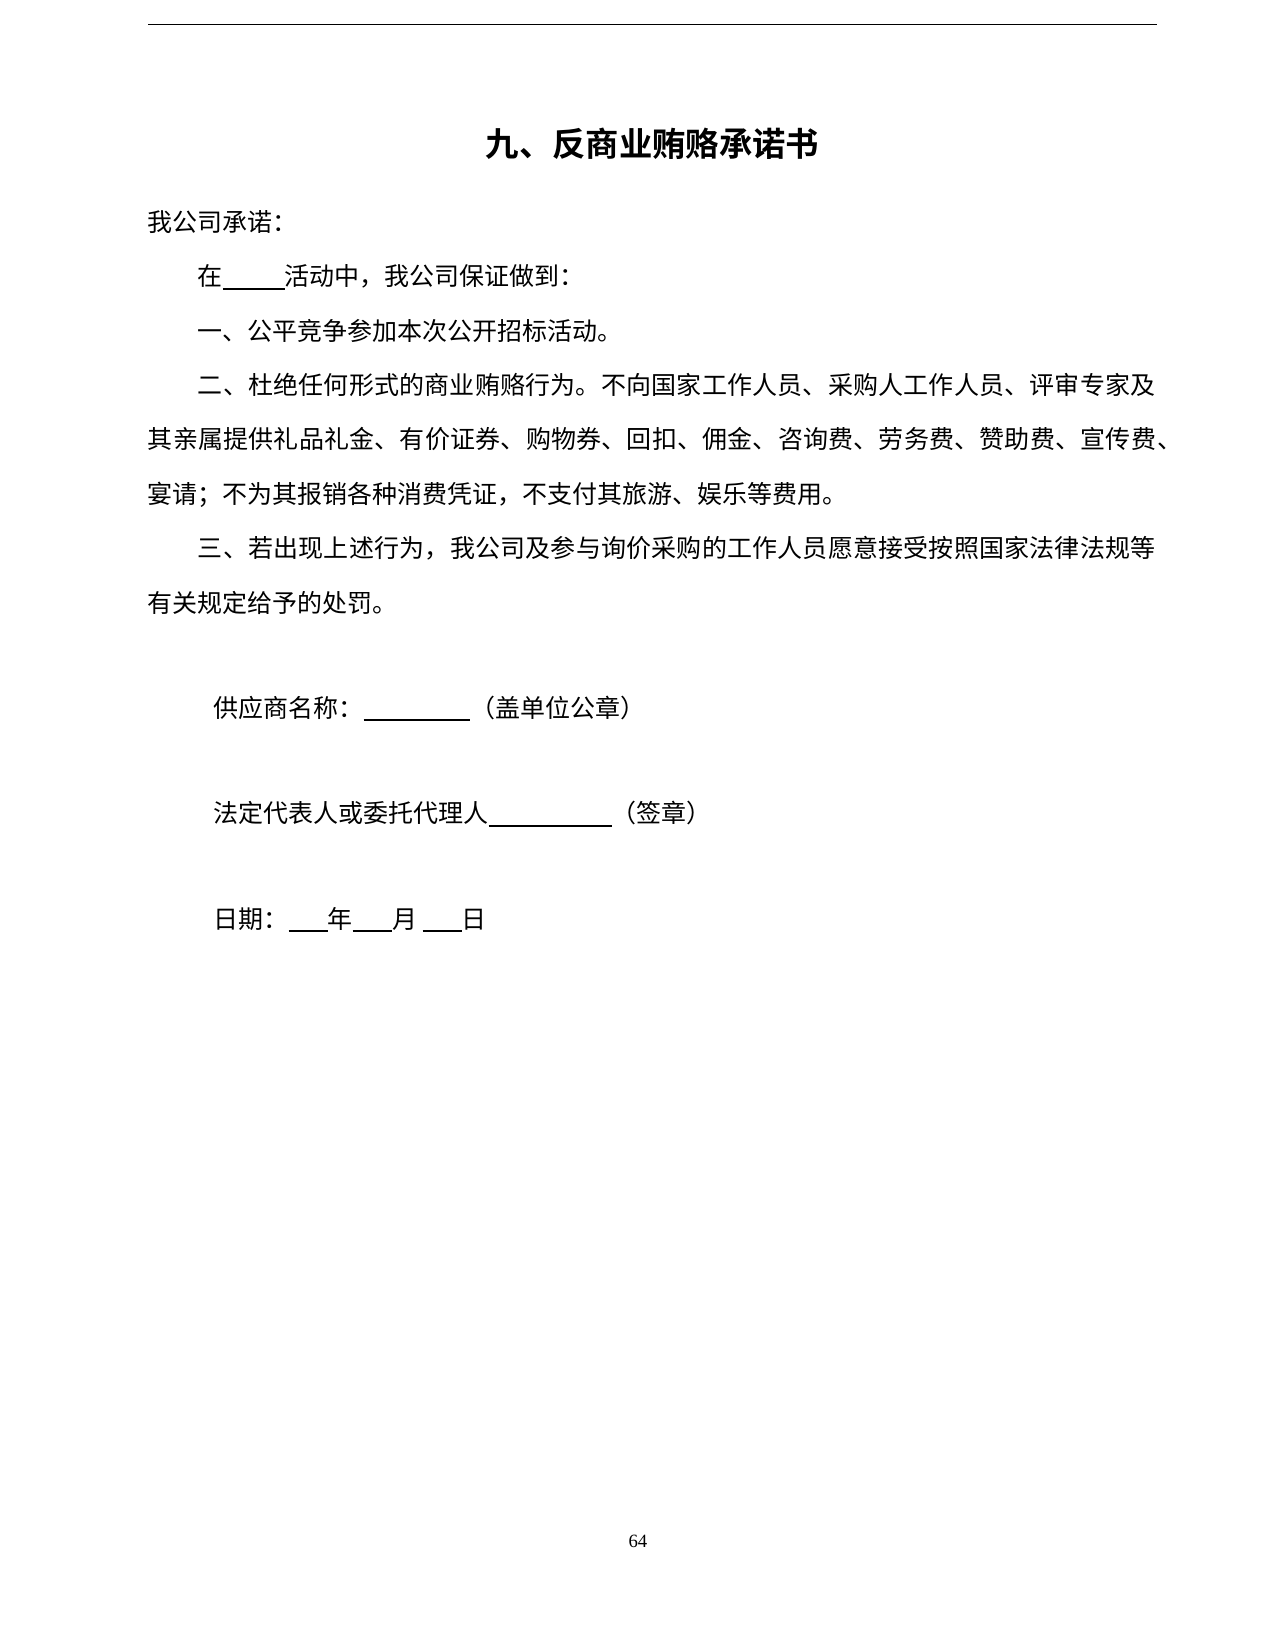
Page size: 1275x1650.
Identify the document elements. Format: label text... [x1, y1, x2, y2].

text 法定代表人或委托代理人 （签章） [148, 781, 1157, 817]
text 一、公平竞争参加本次公开招标活动。 [148, 311, 1157, 347]
text 日期： 年 月 日 [148, 877, 1157, 913]
subtitle 九、反商业贿赂承诺书 [148, 118, 1157, 166]
text 三、若出现上述行为，我公司及参与询价采购的工作人员愿意接受按照国家法律法规等有关规定给予的处罚。 [148, 529, 1157, 619]
text 供应商名称： （盖单位公章） [148, 688, 1157, 725]
text 我公司承诺： [148, 202, 1157, 239]
text 二、杜绝任何形式的商业贿赂行为。不向国家工作人员、采购人工作人员、评审专家及其亲属提供礼品礼金、有价证券、购物券、回扣、佣金、咨询费、劳务费、赞助费、宣传费、宴请；不为其报销各种消费凭证，不支付其旅游、娱乐等费用。 [148, 366, 1157, 511]
text 在 活动中，我公司保证做到： [148, 257, 1157, 293]
